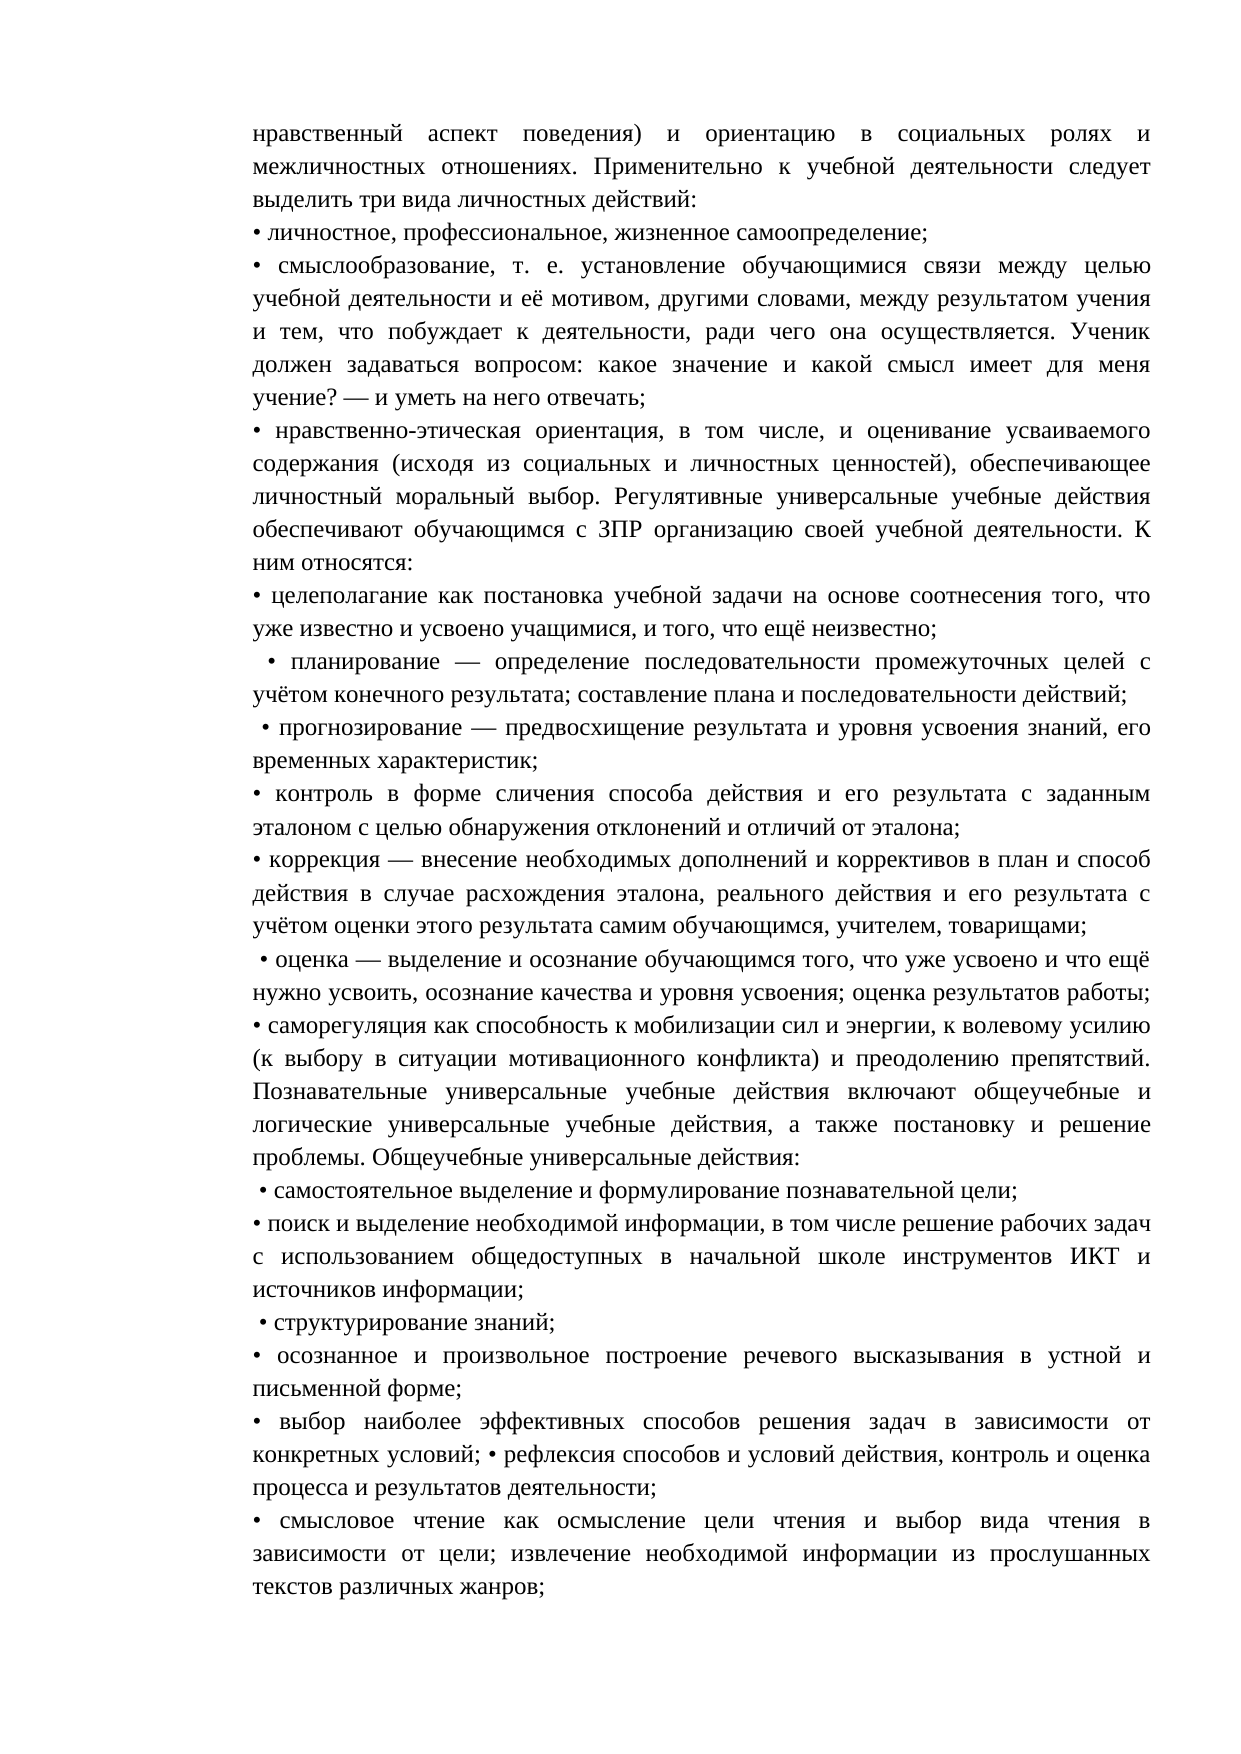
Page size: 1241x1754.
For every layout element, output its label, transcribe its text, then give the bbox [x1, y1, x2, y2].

list • самостоятельное выделение и формулирование познавательной цели; [252, 1175, 1152, 1203]
list • целеполагание как постановка учебной задачи на основе соотнесения того, что уже известно и усвоено учащимися, и того, что ещё неизвестно; [252, 580, 1152, 642]
list • смысловое чтение как осмысление цели чтения и выбор вида чтения в зависимости от цели; извлечение необходимой информации из прослушанных текстов различных жанров; [252, 1505, 1152, 1600]
list • планирование — определение последовательности промежуточных целей с учётом конечного результата; составление плана и последовательности действий; [252, 646, 1152, 708]
list • коррекция — внесение необходимых дополнений и коррективов в план и способ действия в случае расхождения эталона, реального действия и его результата с учётом оценки этого результата самим обучающимся, учителем, товарищами; [252, 844, 1152, 939]
list • структурирование знаний; [252, 1307, 1152, 1336]
list • нравственно-этическая ориентация, в том числе, и оценивание усваиваемого содержания (исходя из социальных и личностных ценностей), обеспечивающее личностный моральный выбор. Регулятивные универсальные учебные действия обеспечивают обучающимся с ЗПР организацию своей учебной деятельности. К ним относятся: [252, 415, 1152, 576]
list • контроль в форме сличения способа действия и его результата с заданным эталоном с целью обнаружения отклонений и отличий от эталона; [252, 778, 1152, 840]
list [252, 118, 1152, 213]
list • прогнозирование — предвосхищение результата и уровня усвоения знаний, его временных характеристик; [252, 712, 1152, 774]
list • поиск и выделение необходимой информации, в том числе решение рабочих задач с использованием общедоступных в начальной школе инструментов ИКТ и источников информации; [252, 1208, 1152, 1303]
list • смыслообразование, т. е. установление обучающимися связи между целью учебной деятельности и её мотивом, другими словами, между результатом учения и тем, что побуждает к деятельности, ради чего она осуществляется. Ученик должен задаваться вопросом: какое значение и какой смысл имеет для меня учение? — и уметь на него отвечать; [252, 250, 1152, 411]
list • оценка — выделение и осознание обучающимся того, что уже усвоено и что ещё нужно усвоить, осознание качества и уровня усвоения; оценка результатов работы; • саморегуляция как способность к мобилизации сил и энергии, к волевому усилию (к выбору в ситуации мотивационного конфликта) и преодолению препятствий. Познавательные универсальные учебные действия включают общеучебные и логические универсальные учебные действия, а также постановку и решение проблемы. Общеучебные универсальные действия: [252, 944, 1152, 1171]
list • личностное, профессиональное, жизненное самоопределение; [252, 217, 1152, 246]
list • осознанное и произвольное построение речевого высказывания в устной и письменной форме; [252, 1340, 1152, 1402]
list • выбор наиболее эффективных способов решения задач в зависимости от конкретных условий; • рефлексия способов и условий действия, контроль и оценка процесса и результатов деятельности; [252, 1406, 1152, 1501]
